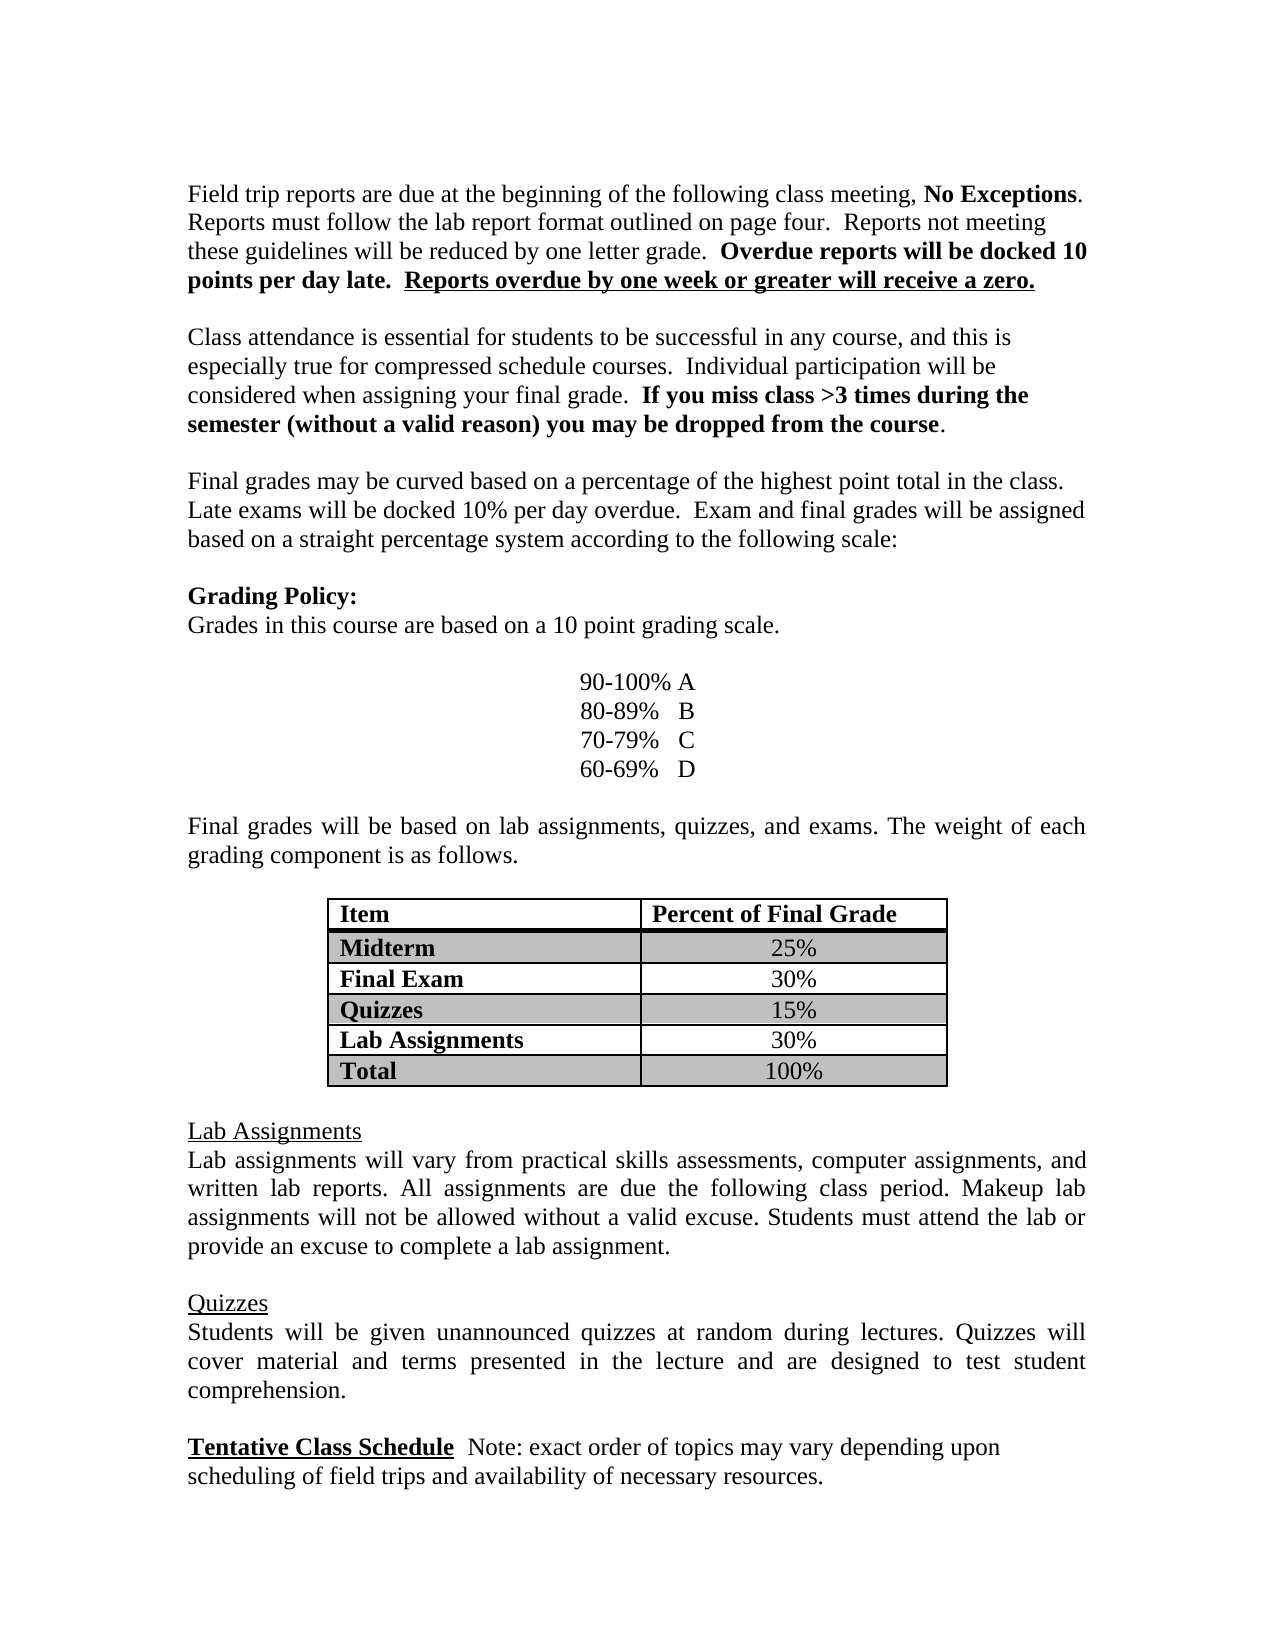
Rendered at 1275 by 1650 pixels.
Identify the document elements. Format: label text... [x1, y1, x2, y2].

text Final grades may be curved based on a percentage of the highest point total in the class. Late exams will be docked 10% per day overdue. Exam and final grades will be assigned based on a straight percentage system according to the following scale: [187, 466, 1087, 552]
text 80-89% B [187, 696, 1087, 725]
table_cell 25% [642, 933, 946, 962]
table_cell 100% [642, 1056, 946, 1085]
table_header Item [329, 900, 640, 928]
table_cell Quizzes [329, 995, 640, 1023]
table_cell Total [329, 1056, 640, 1085]
table_cell 30% [642, 1026, 946, 1054]
text Final grades will be based on lab assignments, quizzes, and exams. The weight of each grading component is as follows. [187, 811, 1087, 869]
text Quizzes [187, 1288, 1087, 1317]
text Students will be given unannounced quizzes at random during lectures. Quizzes will cover material and terms presented in the lecture and are designed to test student comprehension. [187, 1317, 1087, 1403]
text Field trip reports are due at the beginning of the following class meeting, No Exceptions. Reports must follow the lab report format outlined on page four. Reports not meeting these guidelines will be reduced by one letter grade. Overdue reports will be docked 10 points per day late. Reports overdue by one week or greater will receive a zero. [187, 179, 1087, 294]
table_cell Midterm [329, 933, 640, 962]
table_header Percent of Final Grade [642, 900, 946, 928]
table_cell 30% [642, 964, 946, 993]
table_cell Final Exam [329, 964, 640, 993]
text Grading Policy: [187, 581, 1087, 610]
text Lab Assignments [187, 1116, 1087, 1145]
text Lab assignments will vary from practical skills assessments, computer assignments, and written lab reports. All assignments are due the following class period. Makeup lab assignments will not be allowed without a valid excuse. Students must attend the lab or provide an excuse to complete a lab assignment. [187, 1145, 1087, 1260]
table_cell Lab Assignments [329, 1026, 640, 1054]
text 60-69% D [187, 754, 1087, 782]
text 70-79% C [187, 725, 1087, 754]
subtitle Tentative Class Schedule Note: exact order of topics may vary depending upon scheduling of field trips and availability of necessary resources. [187, 1432, 1087, 1490]
text Class attendance is essential for students to be successful in any course, and this is especially true for compressed schedule courses. Individual participation will be considered when assigning your final grade. If you miss class >3 times during the semester (without a valid reason) you may be dropped from the course. [187, 322, 1087, 437]
text 90-100% A [187, 667, 1087, 696]
text Grades in this course are based on a 10 point grading scale. [187, 610, 1087, 639]
table_cell 15% [642, 995, 946, 1023]
